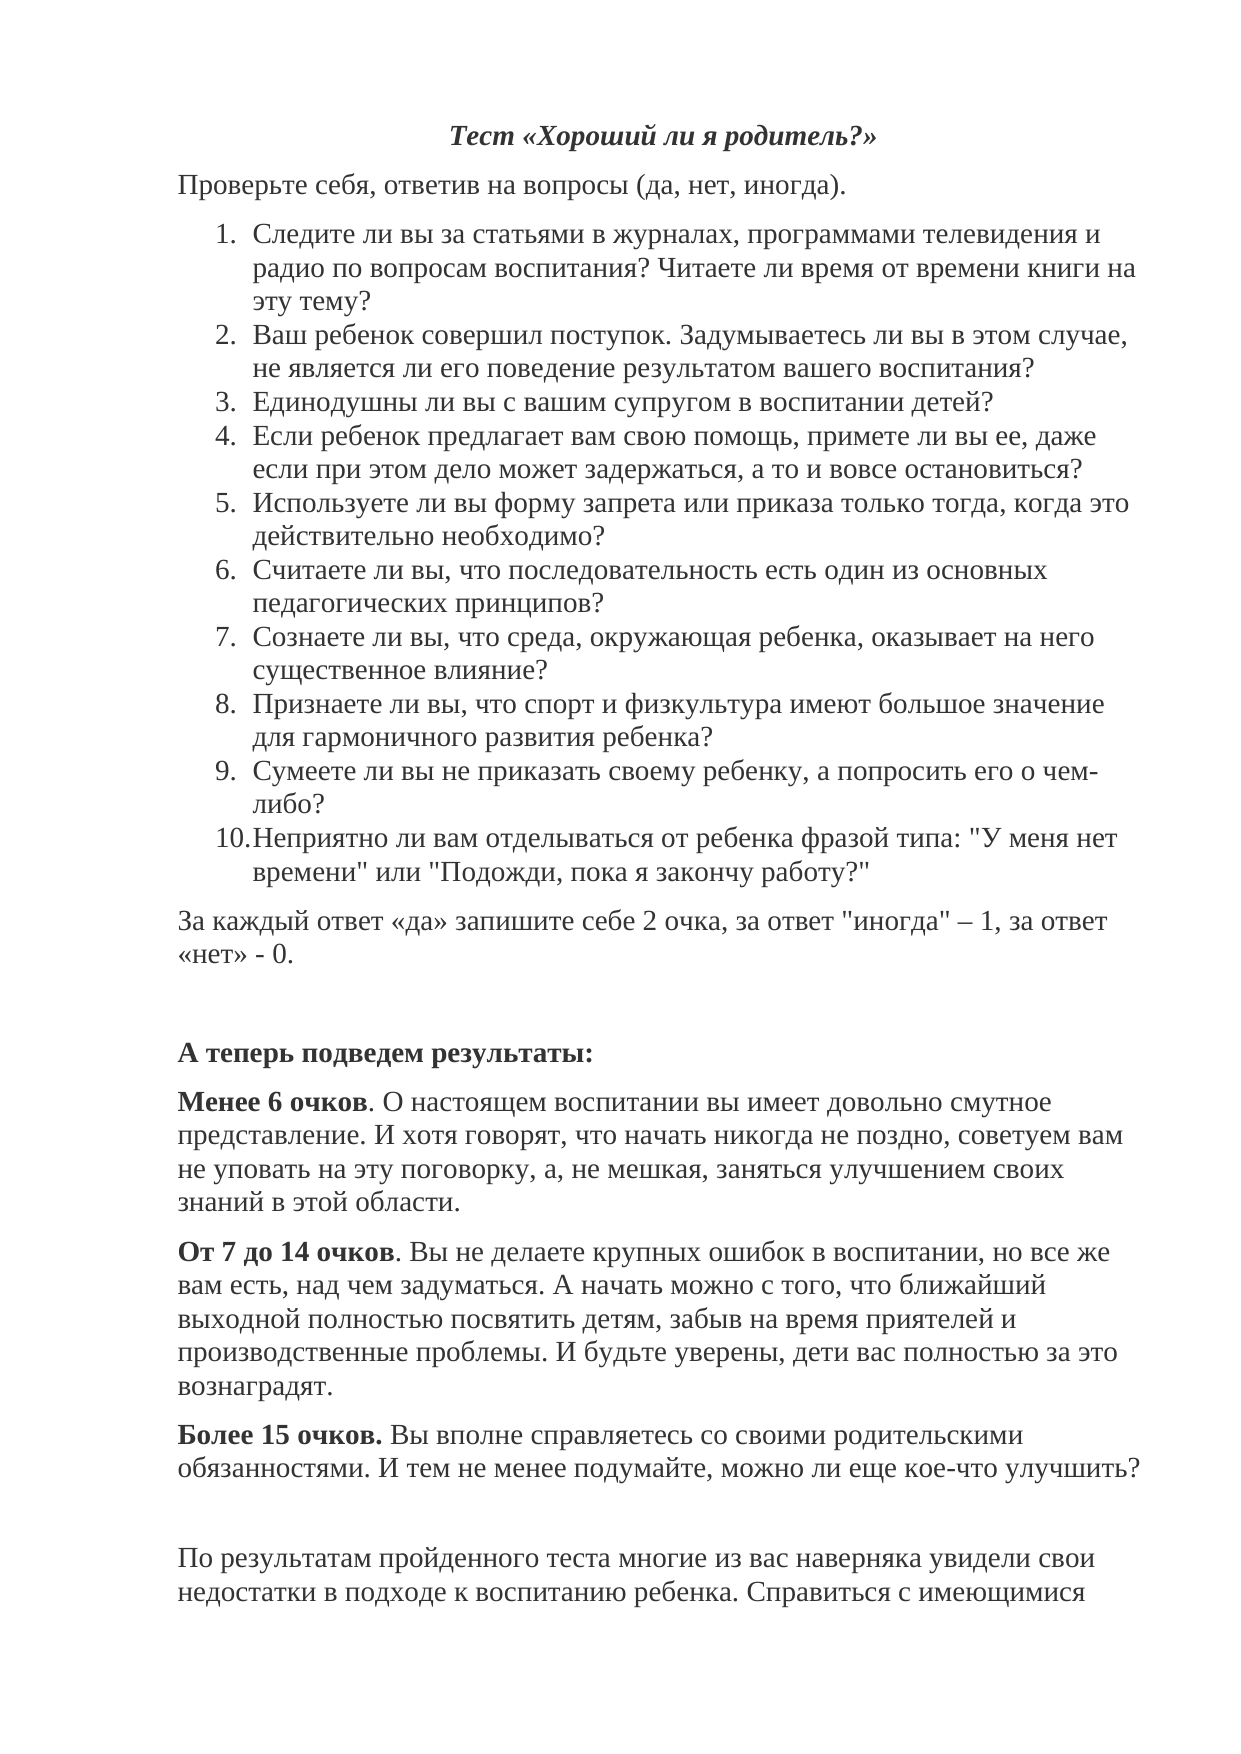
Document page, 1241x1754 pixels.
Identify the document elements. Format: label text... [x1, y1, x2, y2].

list Ваш ребенок совершил поступок. Задумываетесь ли вы в этом случае, не является ли его поведение результатом вашего воспитания? [215, 317, 1152, 384]
list Если ребенок предлагает вам свою помощь, примете ли вы ее, даже если при этом дело может задержаться, а то и вовсе остановиться? [215, 418, 1152, 485]
text Тест «Хороший ли я родитель?» [177, 118, 1152, 152]
list Неприятно ли вам отделываться от ребенка фразой типа: "У меня нет времени" или "Подожди, пока я закончу работу?" [215, 820, 1152, 887]
text От 7 до 14 очков. Вы не делаете крупных ошибок в воспитании, но все же вам есть, над чем задуматься. А начать можно с того, что ближайший выходной полностью посвятить детям, забыв на время приятелей и производственные проблемы. И будьте уверены, дети вас полностью за это вознаградят. [177, 1234, 1152, 1401]
list Используете ли вы форму запрета или приказа только тогда, когда это действительно необходимо? [215, 485, 1152, 552]
list Считаете ли вы, что последовательность есть один из основных педагогических принципов? [215, 552, 1152, 619]
text Проверьте себя, ответив на вопросы (да, нет, иногда). [177, 167, 1152, 201]
list Сумеете ли вы не приказать своему ребенку, а попросить его о чем-либо? [215, 753, 1152, 820]
text За каждый ответ «да» запишите себе 2 очка, за ответ "иногда" – 1, за ответ «нет» - 0. [177, 903, 1152, 970]
list Сознаете ли вы, что среда, окружающая ребенка, оказывает на него существенное влияние? [215, 619, 1152, 686]
list Единодушны ли вы с вашим супругом в воспитании детей? [215, 384, 1152, 418]
text А теперь подведем результаты: [177, 1035, 1152, 1068]
list Признаете ли вы, что спорт и физкультура имеют большое значение для гармоничного развития ребенка? [215, 686, 1152, 753]
text Менее 6 очков. О настоящем воспитании вы имеет довольно смутное представление. И хотя говорят, что начать никогда не поздно, советуем вам не уповать на эту поговорку, а, не мешкая, заняться улучшением своих знаний в этой области. [177, 1084, 1152, 1218]
text Более 15 очков. Вы вполне справляетесь со своими родительскими обязанностями. И тем не менее подумайте, можно ли еще кое-что улучшить? [177, 1417, 1152, 1484]
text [177, 1541, 1152, 1608]
list Следите ли вы за статьями в журналах, программами телевидения и радио по вопросам воспитания? Читаете ли время от времени книги на эту тему? [215, 216, 1152, 317]
